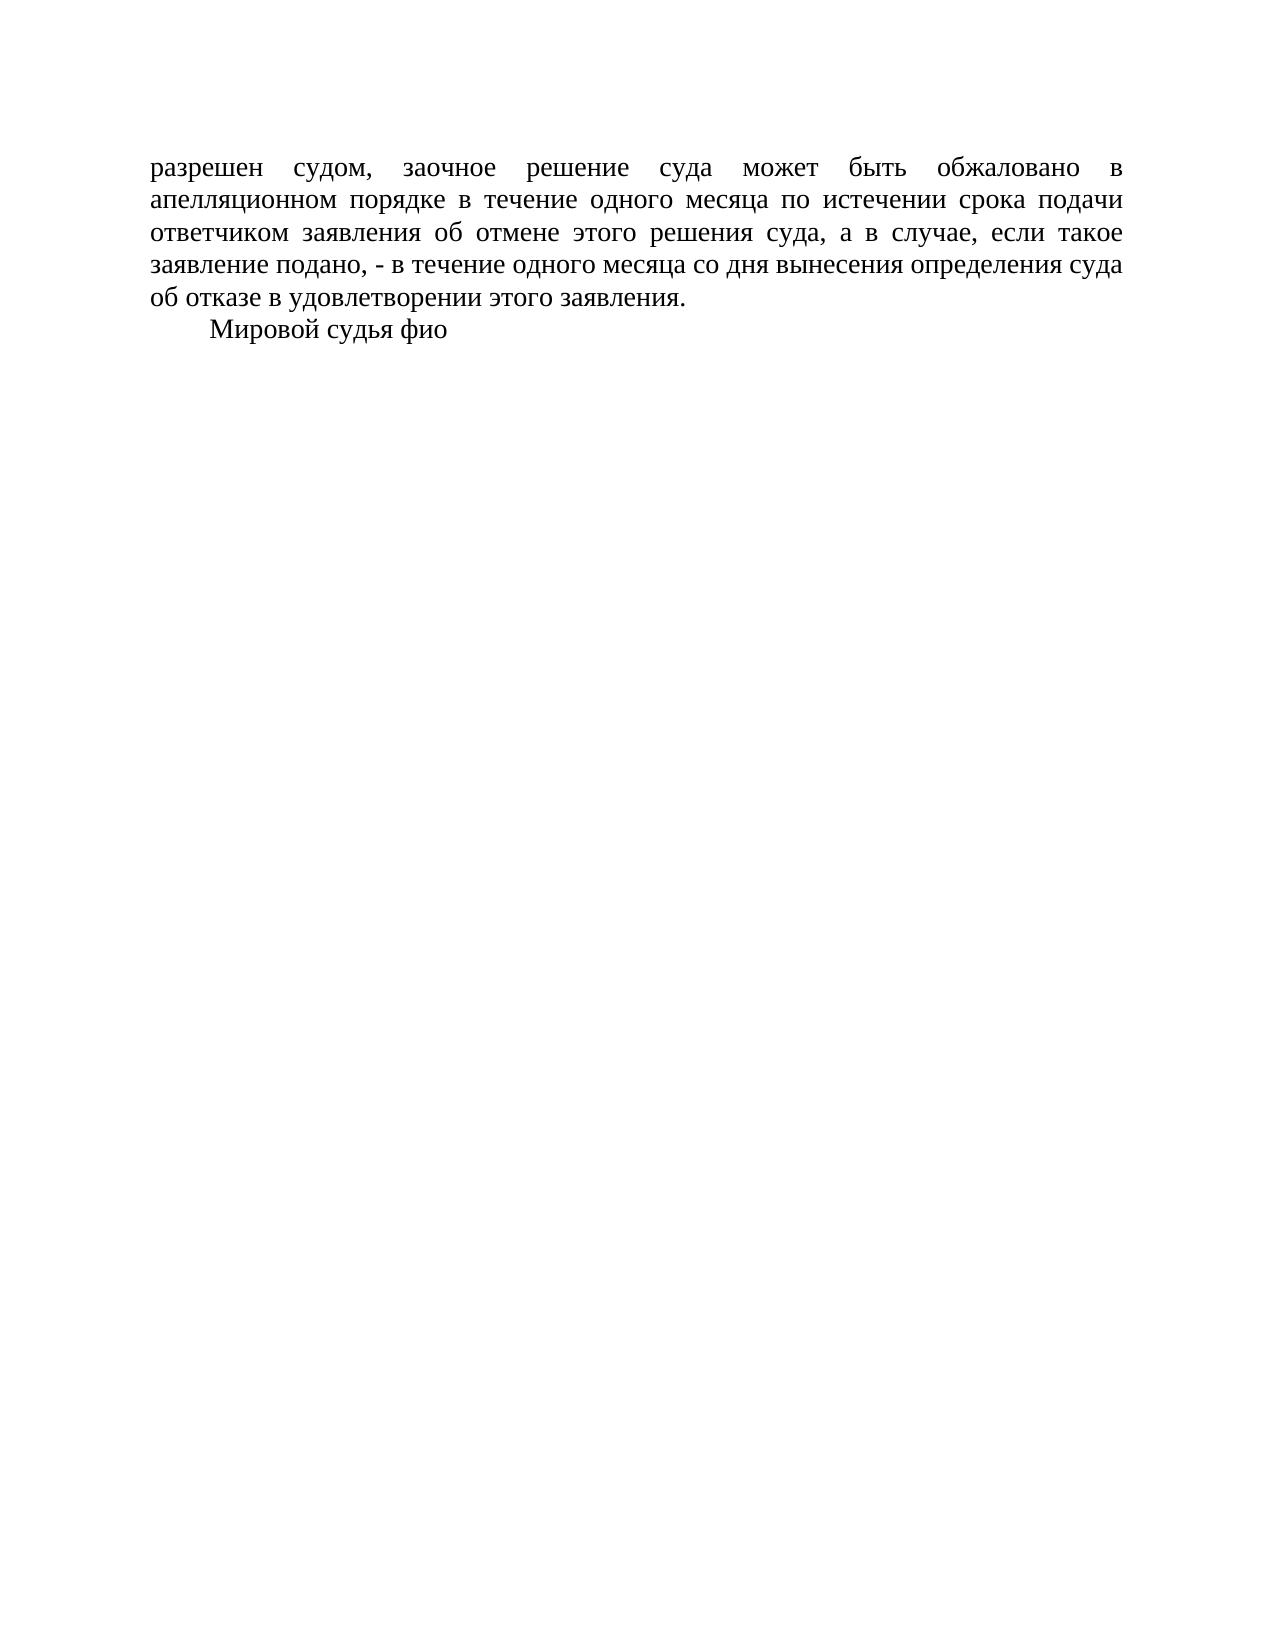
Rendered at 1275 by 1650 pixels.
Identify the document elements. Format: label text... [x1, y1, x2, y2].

text Мировой судья фио [150, 312, 1125, 344]
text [150, 150, 1125, 312]
